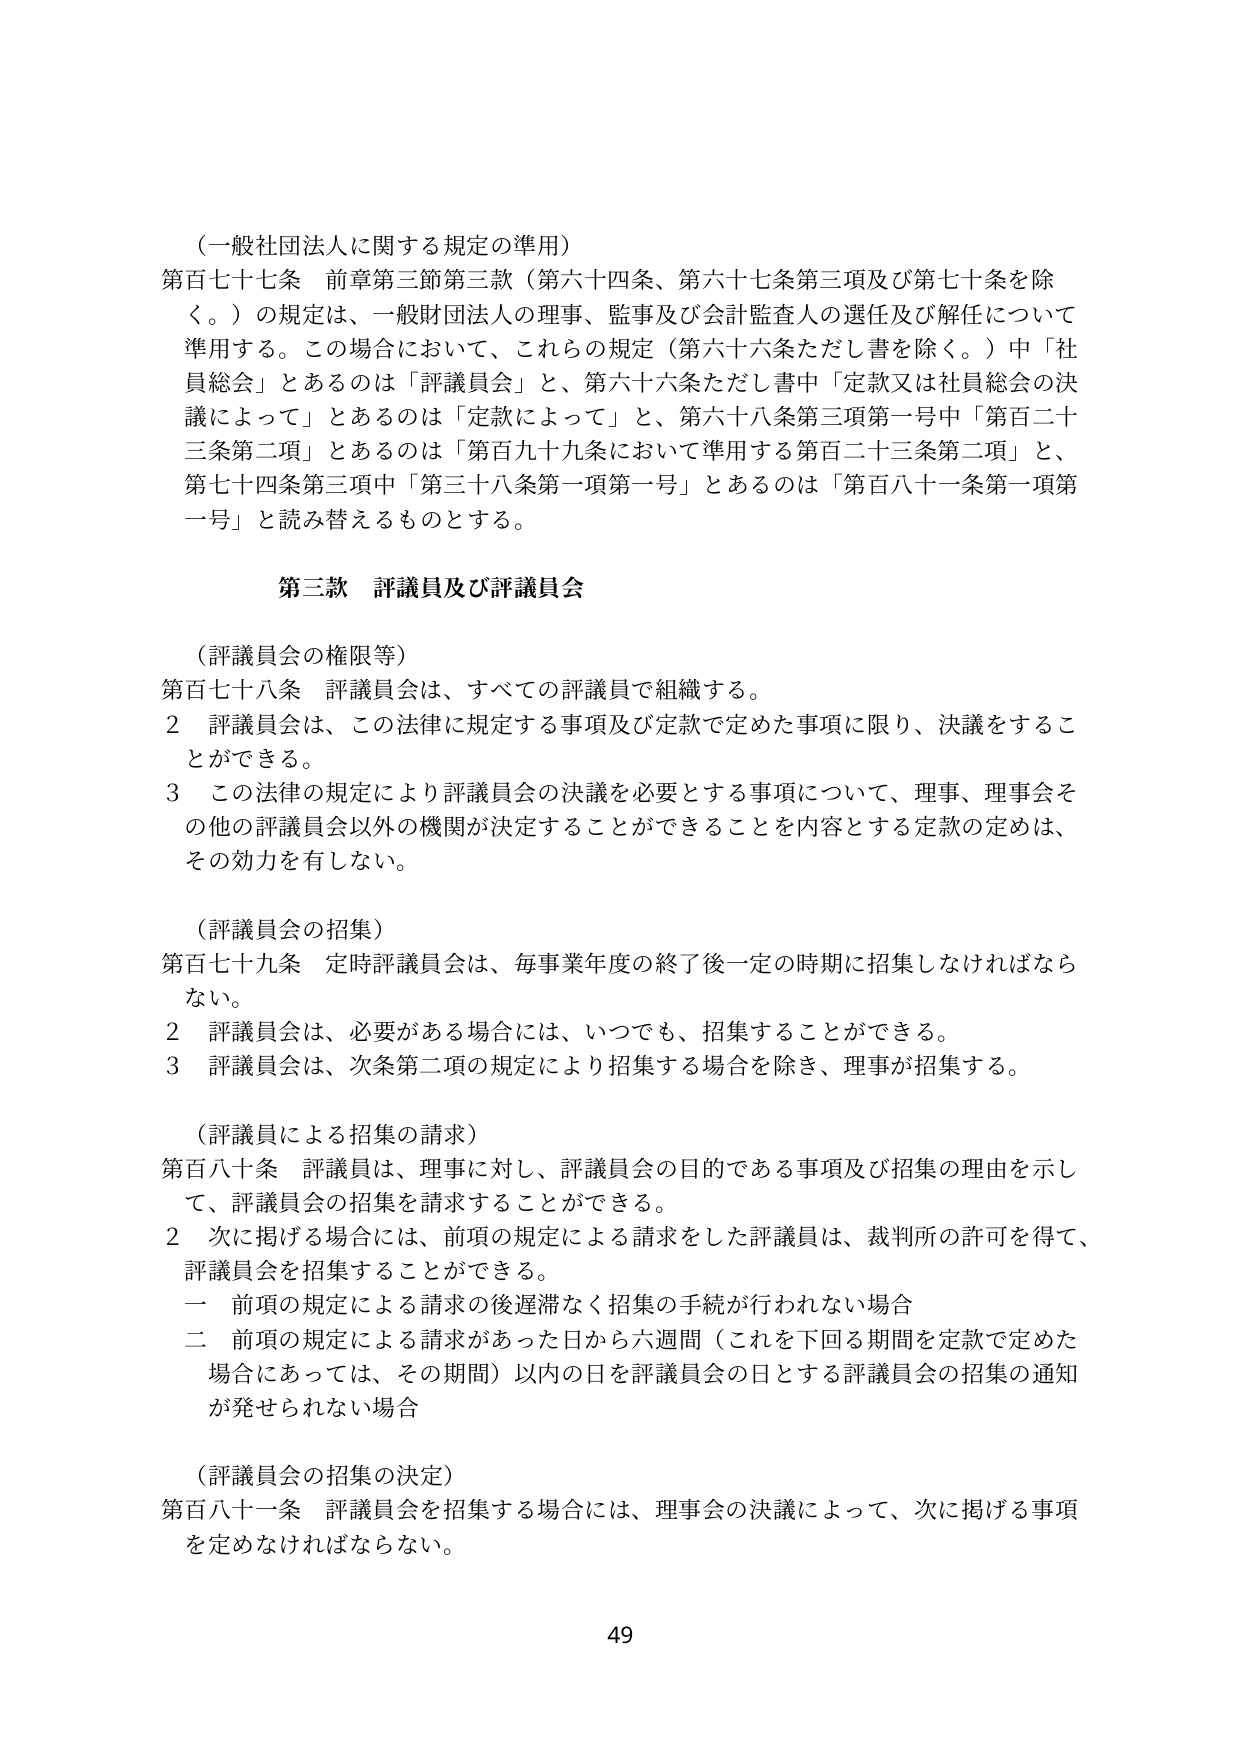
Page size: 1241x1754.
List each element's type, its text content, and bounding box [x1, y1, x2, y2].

text ２ 評議員会は、必要がある場合には、いつでも、招集することができる。 [161, 1014, 1079, 1048]
text 第百八十条 評議員は、理事に対し、評議員会の目的である事項及び招集の理由を示して、評議員会の招集を請求することができる。 [161, 1150, 1079, 1219]
text 第百七十七条 前章第三節第三款（第六十四条、第六十七条第三項及び第七十条を除く。）の規定は、一般財団法人の理事、監事及び会計監査人の選任及び解任について準用する。この場合において、これらの規定（第六十六条ただし書を除く。）中「社員総会」とあるのは「評議員会」と、第六十六条ただし書中「定款又は社員総会の決議によって」とあるのは「定款によって」と、第六十八条第三項第一号中「第百二十三条第二項」とあるのは「第百九十九条において準用する第百二十三条第二項」と、第七十四条第三項中「第三十八条第一項第一号」とあるのは「第百八十一条第一項第一号」と読み替えるものとする。 [161, 262, 1079, 535]
text ３ 評議員会は、次条第二項の規定により招集する場合を除き、理事が招集する。 [161, 1048, 1079, 1082]
text （評議員会の招集の決定） [184, 1458, 1079, 1492]
text （一般社団法人に関する規定の準用） [184, 228, 1079, 262]
text ２ 評議員会は、この法律に規定する事項及び定款で定めた事項に限り、決議をすることができる。 [161, 706, 1079, 774]
text （評議員会の権限等） [184, 638, 1079, 672]
text 一 前項の規定による請求の後遅滞なく招集の手続が行われない場合 [184, 1287, 1079, 1321]
text ２ 次に掲げる場合には、前項の規定による請求をした評議員は、裁判所の許可を得て、評議員会を招集することができる。 [161, 1219, 1079, 1287]
text 第百八十一条 評議員会を招集する場合には、理事会の決議によって、次に掲げる事項を定めなければならない。 [161, 1492, 1079, 1560]
text （評議員による招集の請求） [184, 1116, 1079, 1150]
text （評議員会の招集） [184, 911, 1079, 945]
text 第百七十八条 評議員会は、すべての評議員で組織する。 [161, 672, 1079, 706]
text ３ この法律の規定により評議員会の決議を必要とする事項について、理事、理事会その他の評議員会以外の機関が決定することができることを内容とする定款の定めは、その効力を有しない。 [161, 774, 1079, 877]
text 第三款 評議員及び評議員会 [276, 569, 1079, 604]
text 第百七十九条 定時評議員会は、毎事業年度の終了後一定の時期に招集しなければならない。 [161, 945, 1079, 1014]
text 二 前項の規定による請求があった日から六週間（これを下回る期間を定款で定めた場合にあっては、その期間）以内の日を評議員会の日とする評議員会の招集の通知が発せられない場合 [184, 1321, 1079, 1424]
